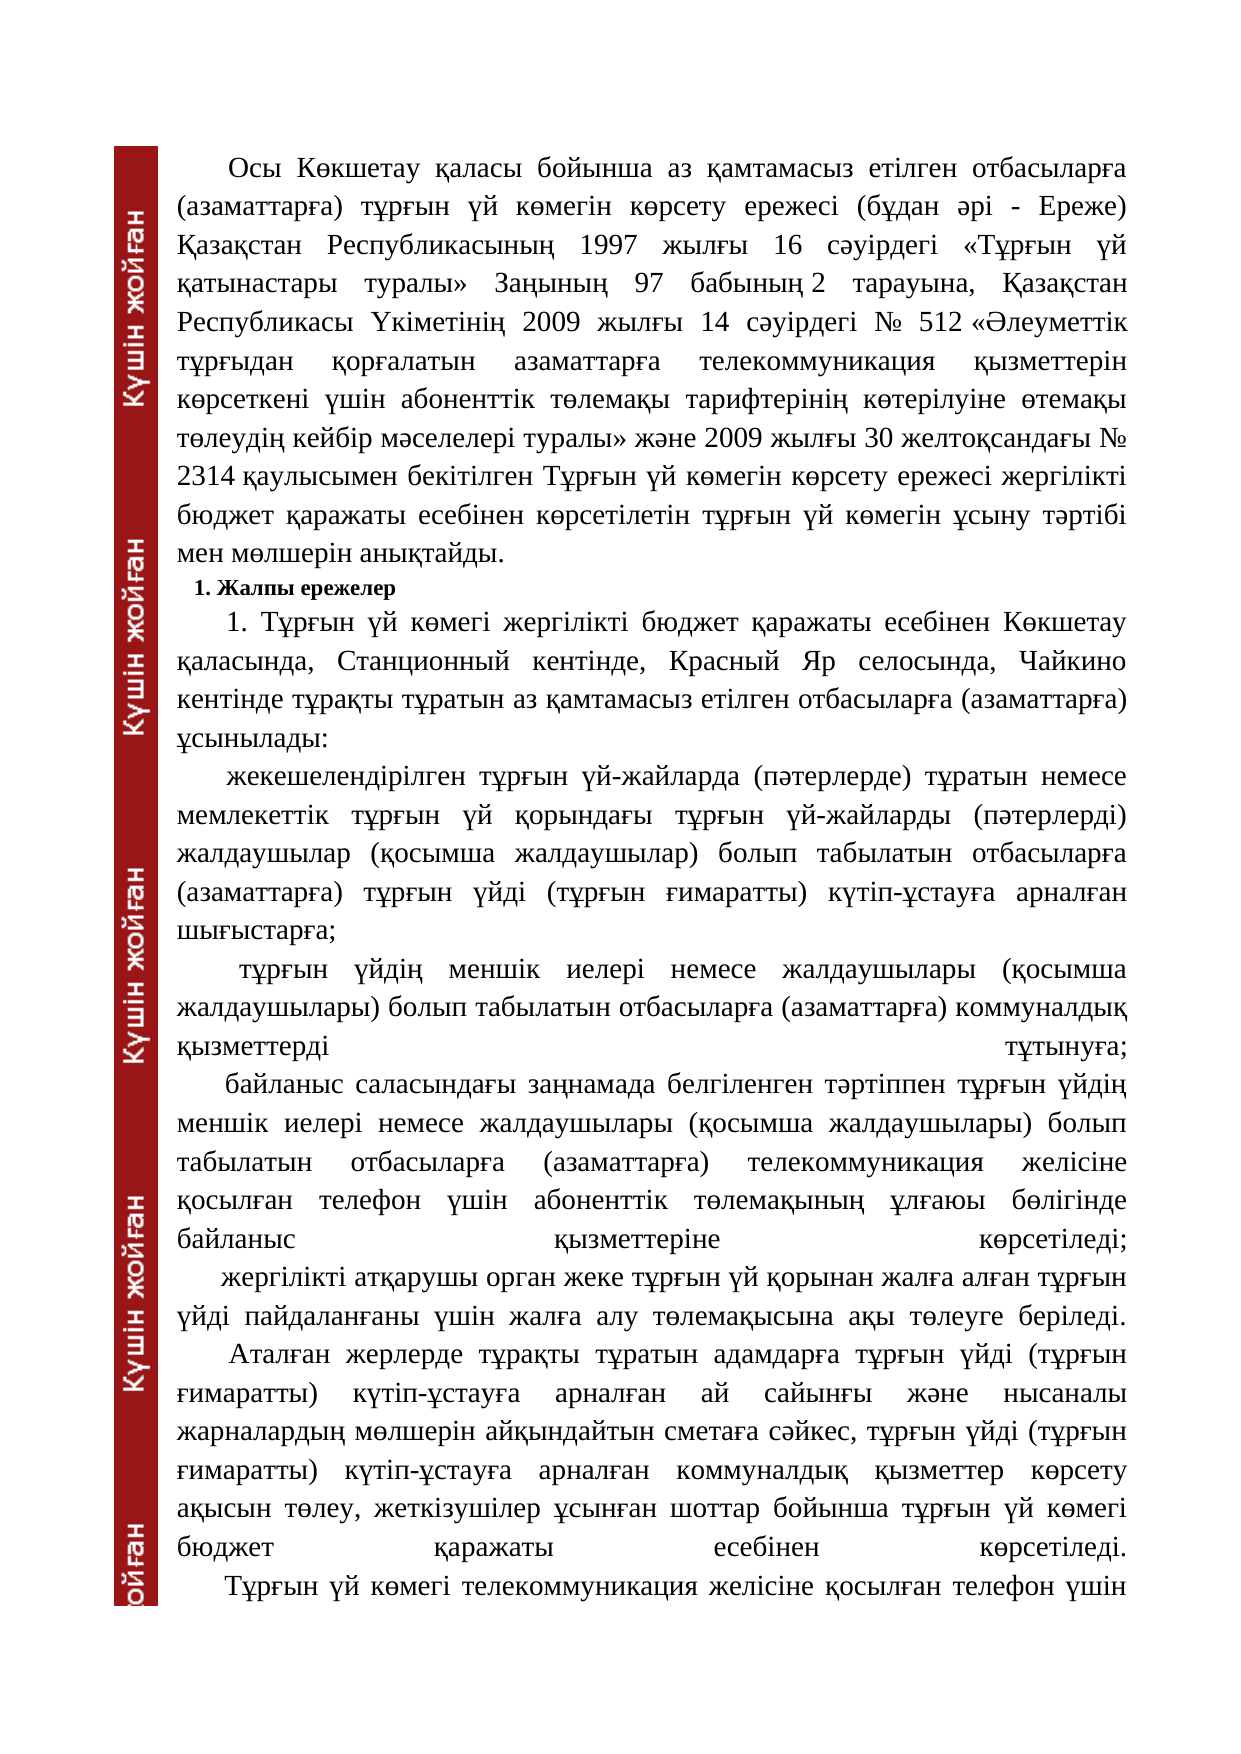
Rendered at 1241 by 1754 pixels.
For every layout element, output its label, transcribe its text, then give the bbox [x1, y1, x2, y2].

picture [114, 600, 158, 604]
picture [114, 1601, 158, 1606]
picture [114, 146, 158, 150]
picture [114, 569, 158, 574]
text Осы Көкшетау қаласы бойынша аз қамтамасыз етілген отбасыларға (азаматтарға) тұрғын үй көмегін көрсету ережесі (бұдан әрі - Ереже) Қазақстан Республикасының 1997 жылғы 16 сәуірдегі «Тұрғын үй қатынастары туралы» Заңының 97 бабының 2 тарауына, Қазақстан Республикасы Үкіметінің 2009 жылғы 14 сәуірдегі № 512 «Әлеуметтік тұрғыдан қорғалатын азаматтарға телекоммуникация қызметтерін көрсеткені үшін абоненттік төлемақы тарифтерінің көтерілуіне өтемақы төлеудің кейбір мәселелері туралы» және 2009 жылғы 30 желтоқсандағы № 2314 қаулысымен бекітілген Тұрғын үй көмегін көрсету ережесі жергілікті бюджет қаражаты есебінен көрсетілетін тұрғын үй көмегін ұсыну тәртібі мен мөлшерін анықтайды. [112, 150, 1128, 569]
text 1. Жалпы ережелер [112, 574, 1128, 600]
